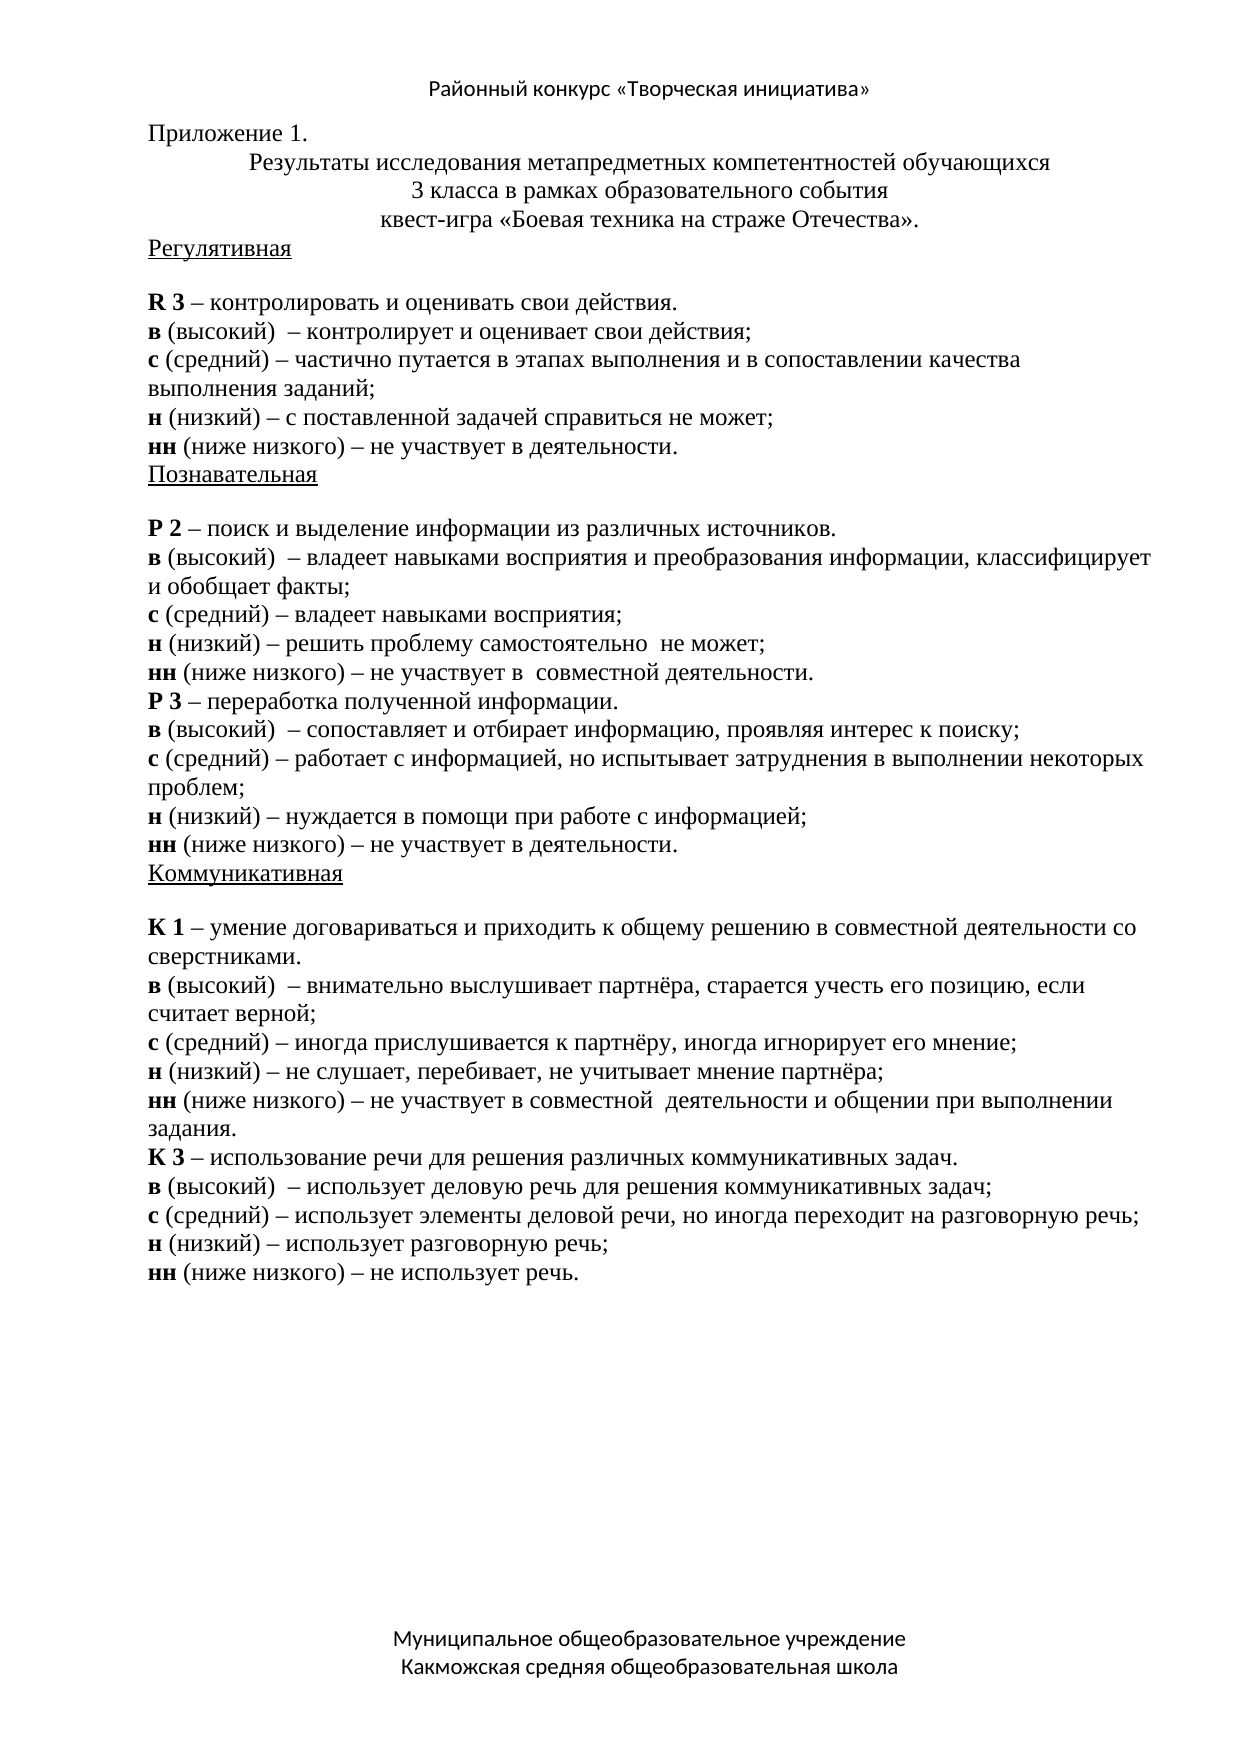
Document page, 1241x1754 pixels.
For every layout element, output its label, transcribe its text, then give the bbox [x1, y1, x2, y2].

text Р 2 – поиск и выделение информации из различных источников. [148, 513, 1152, 542]
text 3 класса в рамках образовательного события квест-игра «Боевая техника на страже Отечества». [148, 176, 1152, 233]
text с (средний) – частично путается в этапах выполнения и в сопоставлении качества выполнения заданий; [148, 344, 1152, 402]
text Коммуникативная [148, 858, 1152, 887]
text Познавательная [148, 459, 1152, 488]
text н (низкий) – нуждается в помощи при работе с информацией; [148, 801, 1152, 829]
text нн (ниже низкого) – не использует речь. [148, 1257, 1152, 1286]
text в (высокий) – контролирует и оценивает свои действия; [148, 316, 1152, 344]
text нн (ниже низкого) – не участвует в совместной деятельности и общении при выполнении задания. [148, 1085, 1152, 1142]
text нн (ниже низкого) – не участвует в деятельности. [148, 431, 1152, 459]
text в (высокий) – использует деловую речь для решения коммуникативных задач; [148, 1171, 1152, 1200]
text Регулятивная [148, 233, 1152, 262]
text R 3 – контролировать и оценивать свои действия. [148, 287, 1152, 316]
text Приложение 1. [148, 118, 1152, 147]
text Результаты исследования метапредметных компетентностей обучающихся [148, 147, 1152, 176]
text н (низкий) – использует разговорную речь; [148, 1228, 1152, 1257]
text К 1 – умение договариваться и приходить к общему решению в совместной деятельности со сверстниками. [148, 912, 1152, 970]
text н (низкий) – с поставленной задачей справиться не может; [148, 402, 1152, 431]
text К 3 – использование речи для решения различных коммуникативных задач. [148, 1142, 1152, 1171]
text с (средний) – иногда прислушивается к партнёру, иногда игнорирует его мнение; [148, 1027, 1152, 1056]
text в (высокий) – сопоставляет и отбирает информацию, проявляя интерес к поиску; [148, 714, 1152, 743]
text н (низкий) – решить проблему самостоятельно не может; [148, 628, 1152, 657]
text нн (ниже низкого) – не участвует в совместной деятельности. [148, 657, 1152, 686]
text в (высокий) – владеет навыками восприятия и преобразования информации, классифицирует и обобщает факты; [148, 542, 1152, 599]
text нн (ниже низкого) – не участвует в деятельности. [148, 829, 1152, 858]
text с (средний) – работает с информацией, но испытывает затруднения в выполнении некоторых проблем; [148, 743, 1152, 801]
text с (средний) – использует элементы деловой речи, но иногда переходит на разговорную речь; [148, 1200, 1152, 1228]
text н (низкий) – не слушает, перебивает, не учитывает мнение партнёра; [148, 1056, 1152, 1085]
text в (высокий) – внимательно выслушивает партнёра, старается учесть его позицию, если считает верной; [148, 970, 1152, 1027]
text с (средний) – владеет навыками восприятия; [148, 599, 1152, 628]
text Р 3 – переработка полученной информации. [148, 686, 1152, 714]
